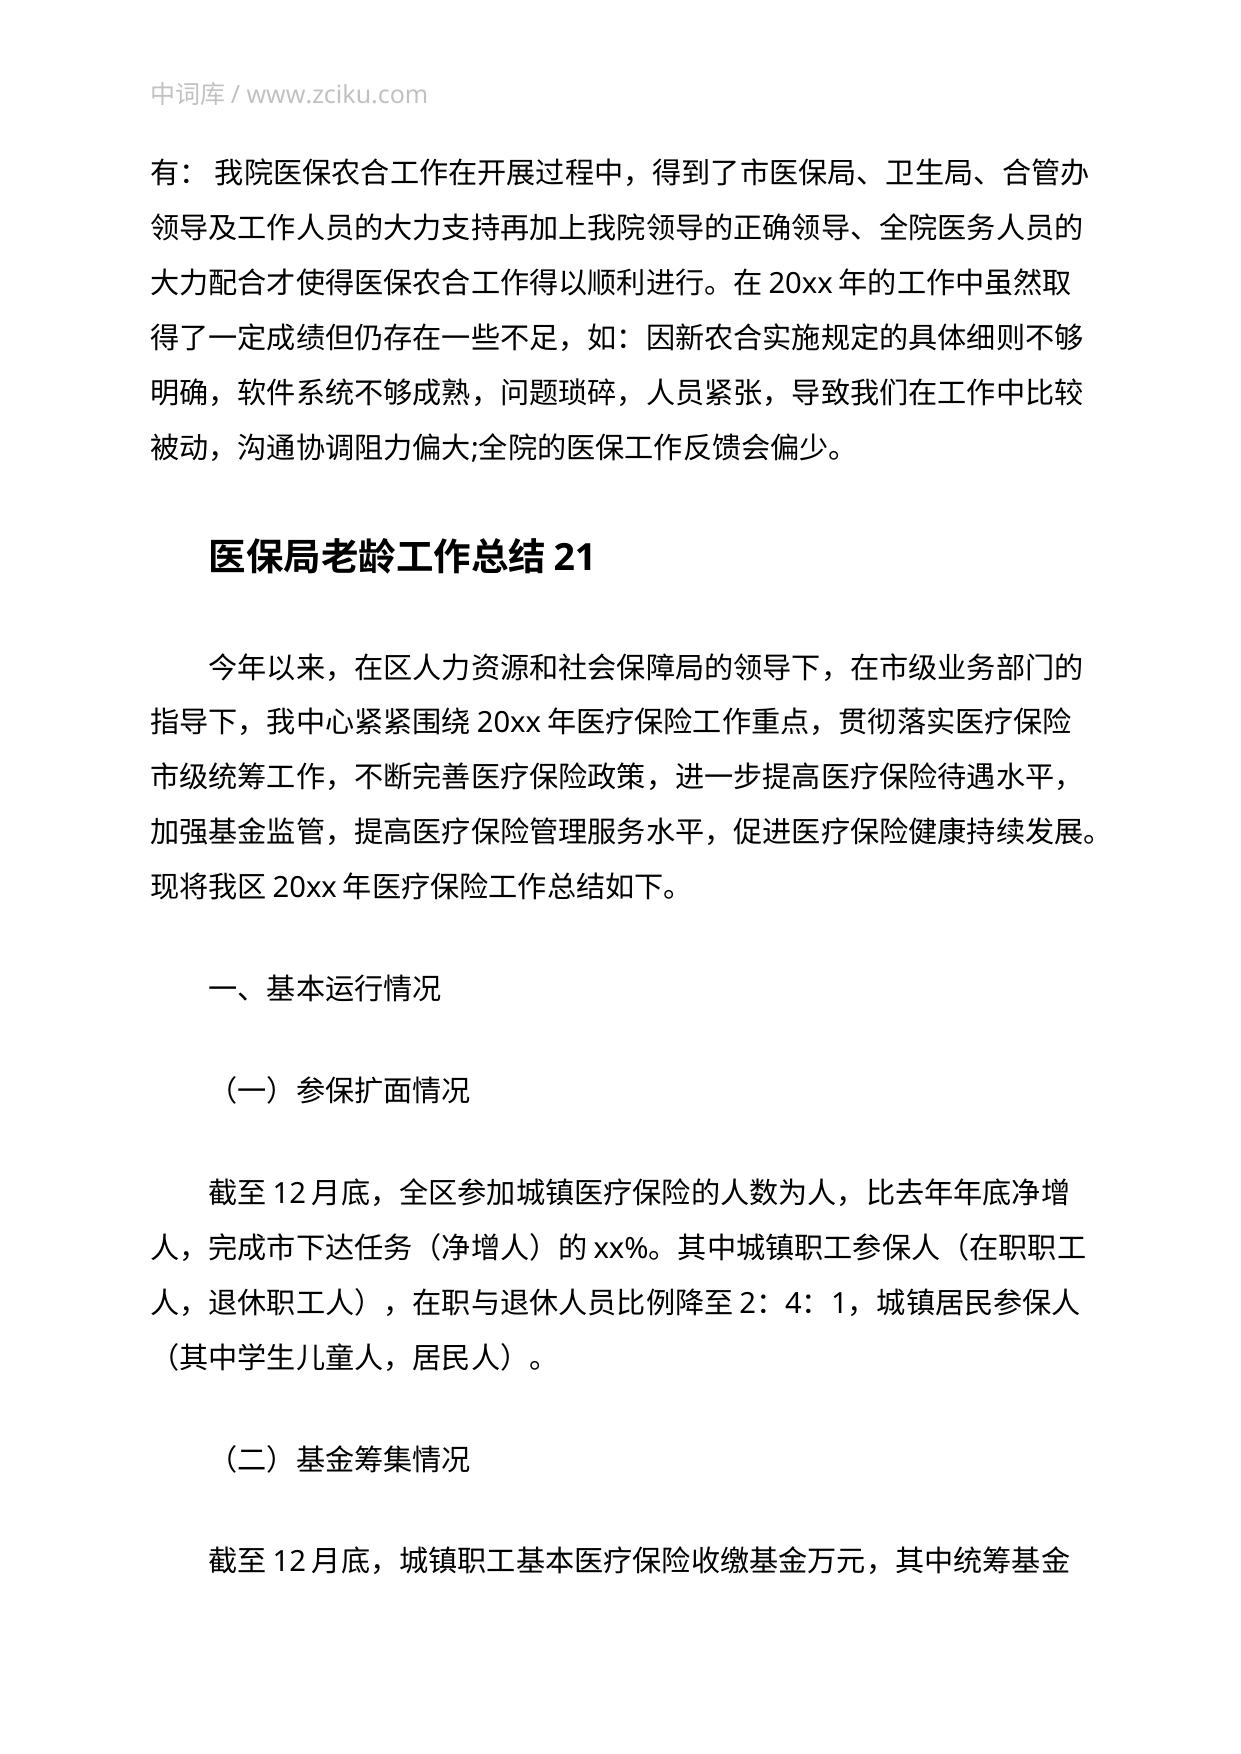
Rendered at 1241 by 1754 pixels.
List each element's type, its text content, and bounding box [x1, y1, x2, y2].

text （二）基金筹集情况 [150, 1436, 1090, 1478]
text 今年以来，在区人力资源和社会保障局的领导下，在市级业务部门的指导下，我中心紧紧围绕20xx年医疗保险工作重点，贯彻落实医疗保险市级统筹工作，不断完善医疗保险政策，进一步提高医疗保险待遇水平，加强基金监管，提高医疗保险管理服务水平，促进医疗保险健康持续发展。现将我区20xx年医疗保险工作总结如下。 [150, 644, 1090, 906]
text （一）参保扩面情况 [150, 1068, 1090, 1110]
text 截至12月底，全区参加城镇医疗保险的人数为人，比去年年底净增人，完成市下达任务（净增人）的xx%。其中城镇职工参保人（在职职工人，退休职工人），在职与退休人员比例降至2：4：1，城镇居民参保人（其中学生儿童人，居民人）。 [150, 1169, 1090, 1377]
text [150, 150, 1090, 467]
text 一、基本运行情况 [150, 966, 1090, 1008]
text 医保局老龄工作总结21 [150, 527, 1090, 581]
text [150, 1538, 1090, 1580]
